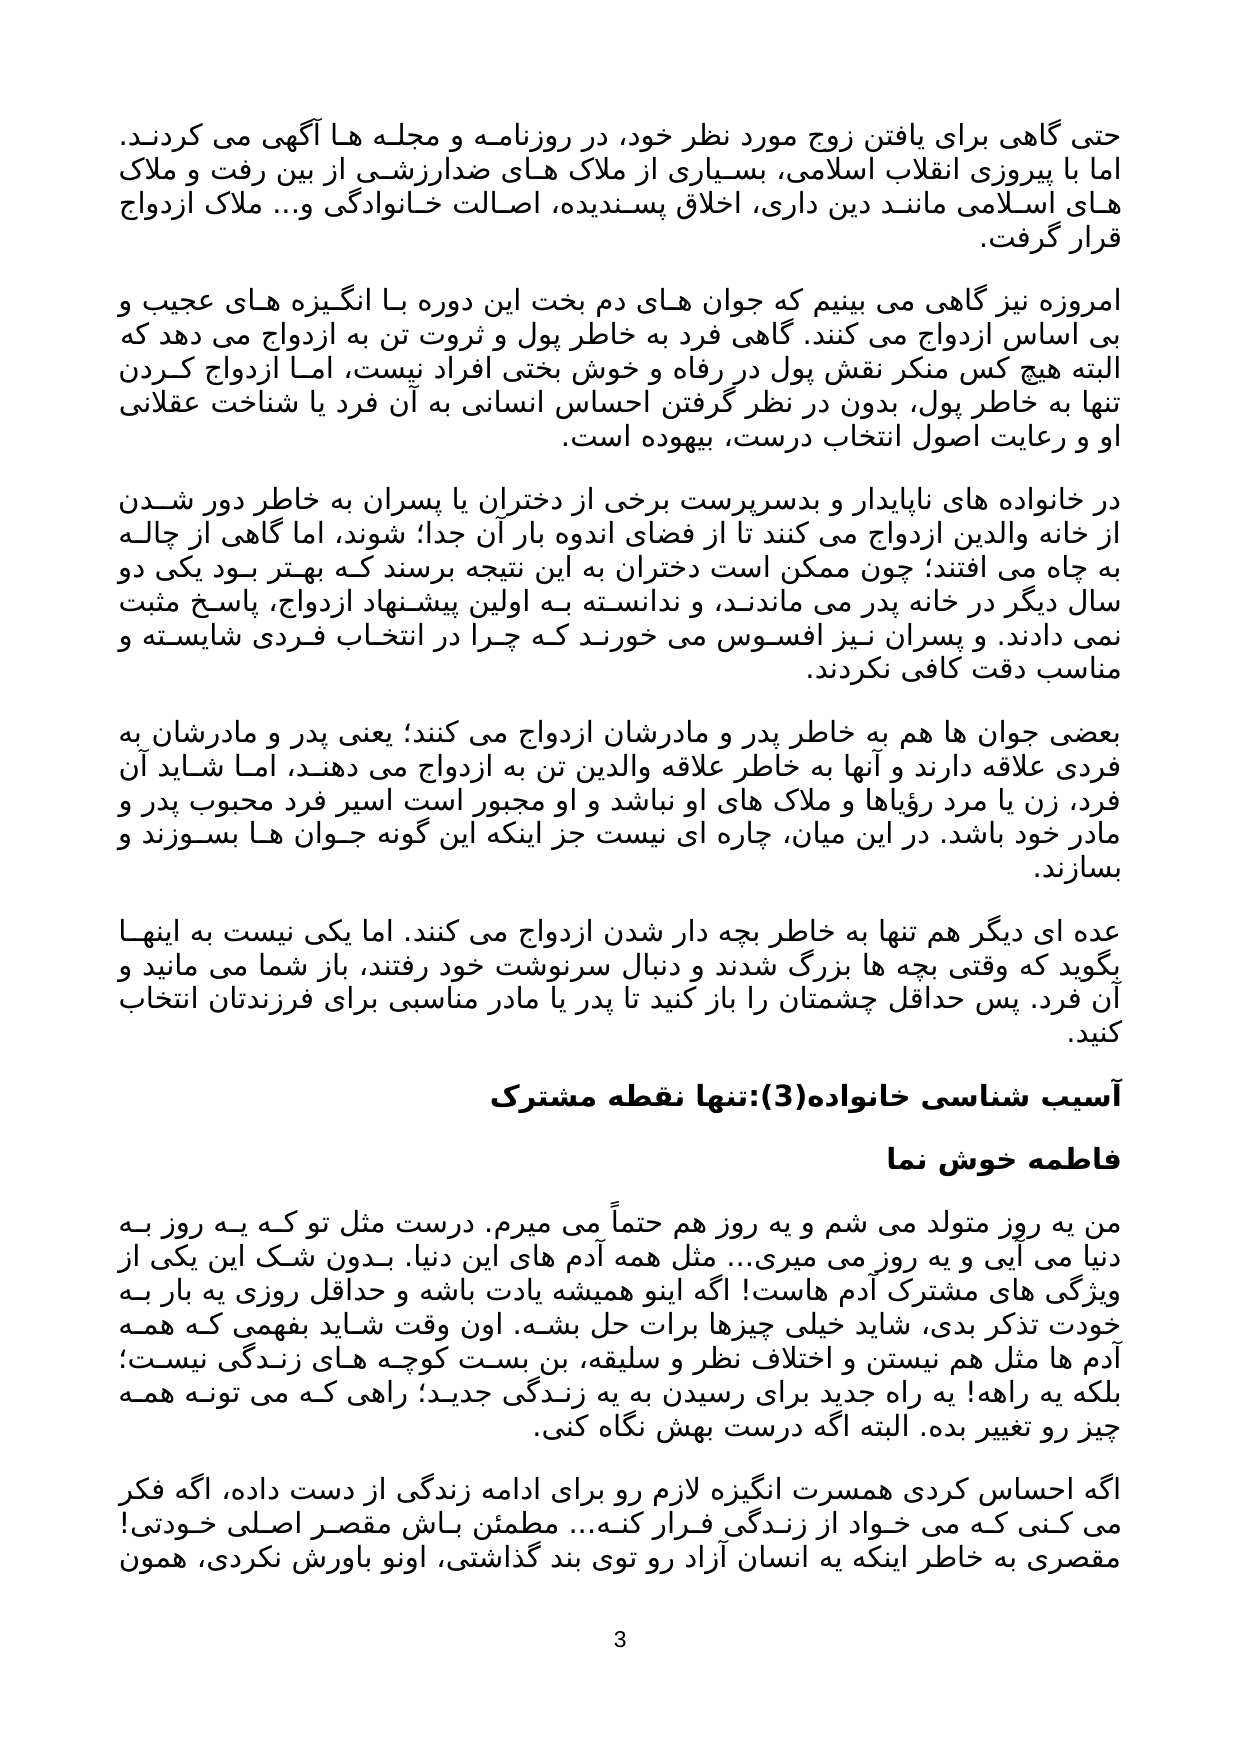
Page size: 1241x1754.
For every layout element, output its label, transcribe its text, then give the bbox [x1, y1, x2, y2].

text حتی گاهی برای یافتن زوج مورد نظر خود، در روزنامه و مجله ها آگهی می کردند. اما با پیروزی انقلاب اسلامی، بسیاری از ملاک های ضدارزشی از بین رفت و ملاک های اسلامی مانند دین داری، اخلاق پسندیده، اصالت خانوادگی و... ملاک ازدواج قرار گرفت. [118, 118, 1122, 254]
text عده ای دیگر هم تنها به خاطر بچه دار شدن ازدواج می کنند. اما یکی نیست به اینها بگوید که وقتی بچه ها بزرگ شدند و دنبال سرنوشت خود رفتند، باز شما می مانید و آن فرد. پس حداقل چشمتان را باز کنید تا پدر یا مادر مناسبی برای فرزندتان انتخاب کنید. [118, 914, 1122, 1050]
text فاطمه خوش نما [118, 1142, 1122, 1176]
text بعضی جوان ها هم به خاطر پدر و مادرشان ازدواج می کنند؛ یعنی پدر و مادرشان به فردی علاقه دارند و آنها به خاطر علاقه والدین تن به ازدواج می دهند، اما شاید آن فرد، زن یا مرد رؤیاها و ملاک های او نباشد و او مجبور است اسیر فرد محبوب پدر و مادر خود باشد. در این میان، چاره ای نیست جز اینکه این گونه جوان ها بسوزند و بسازند. [118, 715, 1122, 885]
text در خانواده های ناپایدار و بدسرپرست برخی از دختران یا پسران به خاطر دور شدن از خانه والدین ازدواج می کنند تا از فضای اندوه بار آن جدا؛ شوند، اما گاهی از چاله به چاه می افتند؛ چون ممکن است دختران به این نتیجه برسند که بهتر بود یکی دو سال دیگر در خانه پدر می ماندند، و ندانسته به اولین پیشنهاد ازدواج، پاسخ مثبت نمی دادند. و پسران نیز افسوس می خورند که چرا در انتخاب فردی شایسته و مناسب دقت کافی نکردند. [118, 482, 1122, 686]
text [118, 1472, 1122, 1574]
text آسیب شناسی خانواده(3):تنها نقطه مشترک [118, 1079, 1122, 1113]
text امروزه نیز گاهی می بینیم که جوان های دم بخت این دوره با انگیزه های عجیب و بی اساس ازدواج می کنند. گاهی فرد به خاطر پول و ثروت تن به ازدواج می دهد که البته هیچ کس منکر نقش پول در رفاه و خوش بختی افراد نیست، اما ازدواج کردن تنها به خاطر پول، بدون در نظر گرفتن احساس انسانی به آن فرد یا شناخت عقلانی او و رعایت اصول انتخاب درست، بیهوده است. [118, 283, 1122, 453]
text من یه روز متولد می شم و یه روز هم حتماً می میرم. درست مثل تو که یه روز به دنیا می آیی و یه روز می میری... مثل همه آدم های این دنیا. بدون شک این یکی از ویژگی های مشترک آدم هاست! اگه اینو همیشه یادت باشه و حداقل روزی یه بار به خودت تذکر بدی، شاید خیلی چیزها برات حل بشه. اون وقت شاید بفهمی که همه آدم ها مثل هم نیستن و اختلاف نظر و سلیقه، بن بست کوچه های زندگی نیست؛ بلکه یه راهه! یه راه جدید برای رسیدن به یه زندگی جدید؛ راهی که می تونه همه چیز رو تغییر بده. البته اگه درست بهش نگاه کنی. [118, 1205, 1122, 1443]
